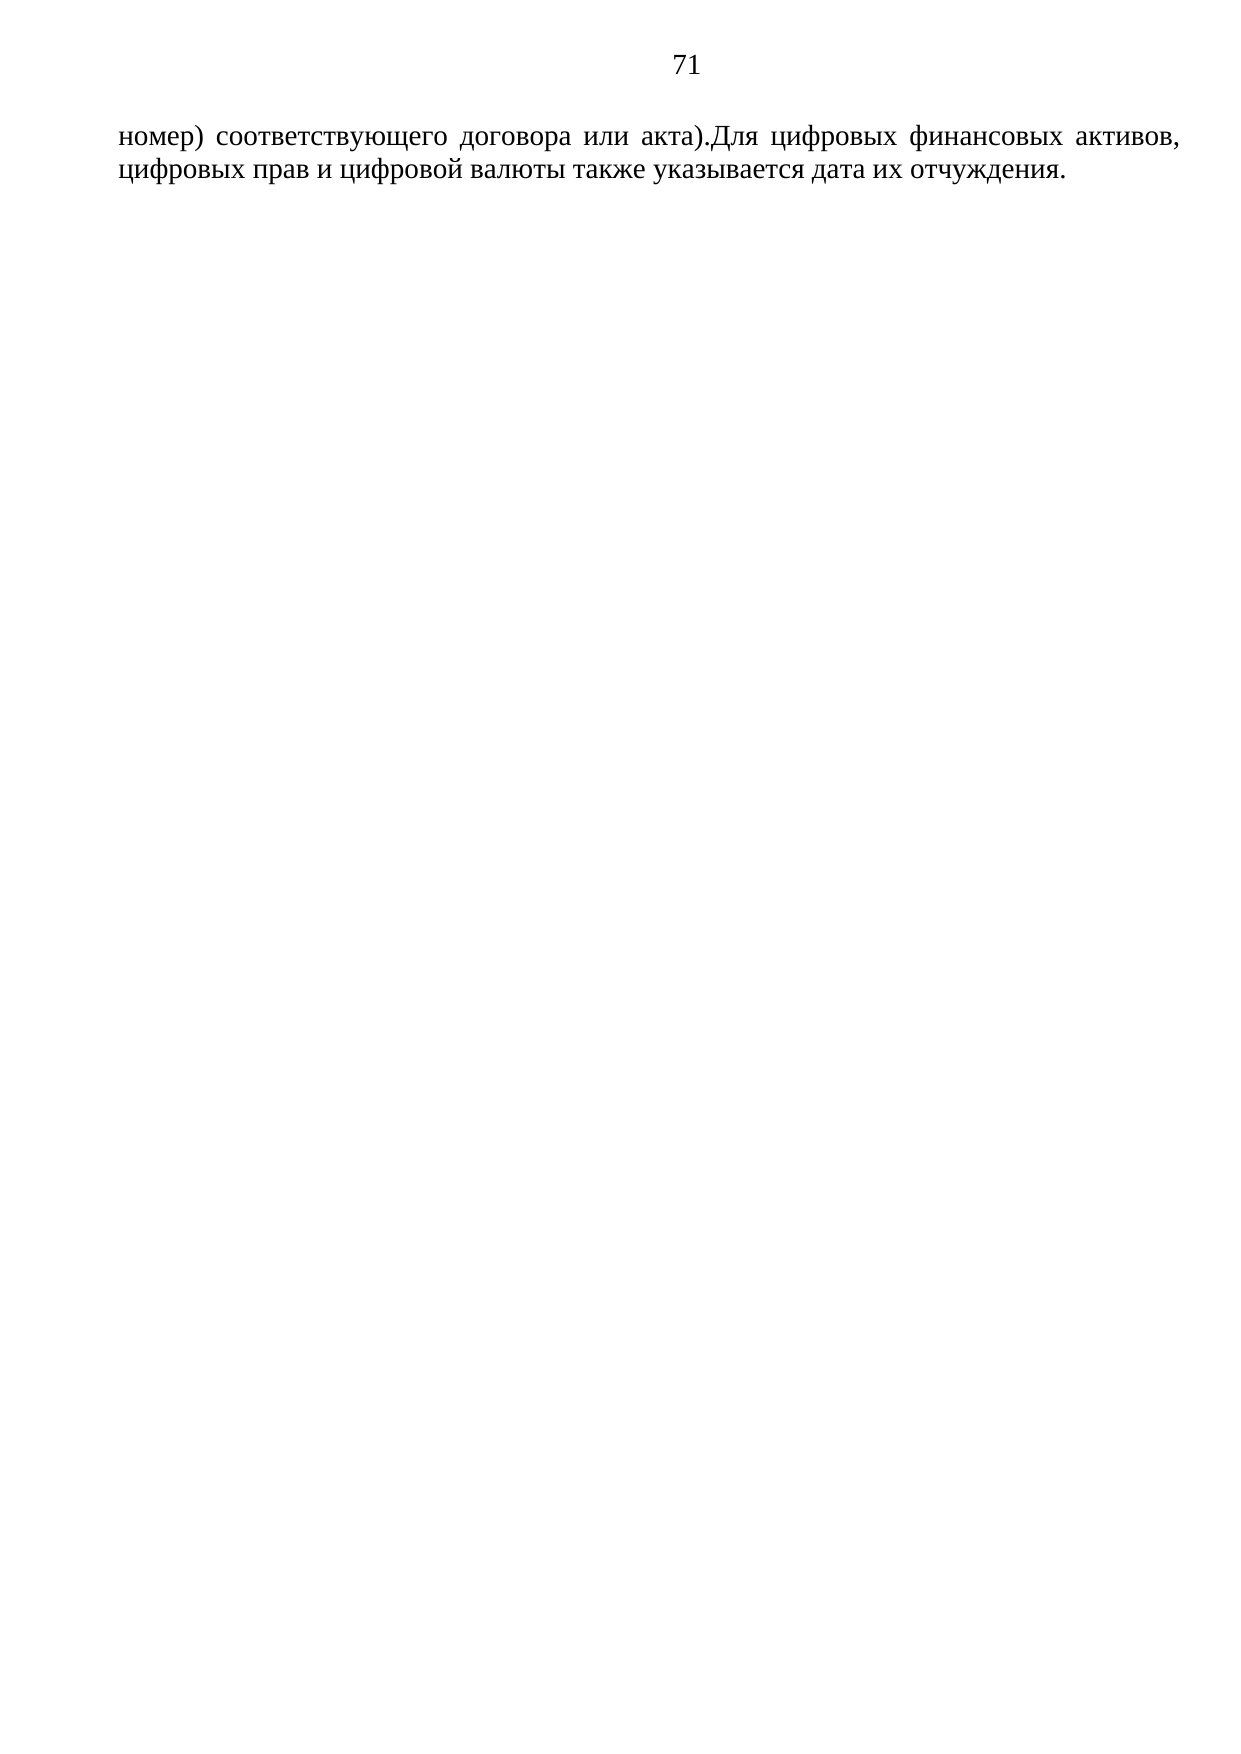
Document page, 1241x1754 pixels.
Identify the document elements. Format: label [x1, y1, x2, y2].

list [118, 118, 1181, 185]
